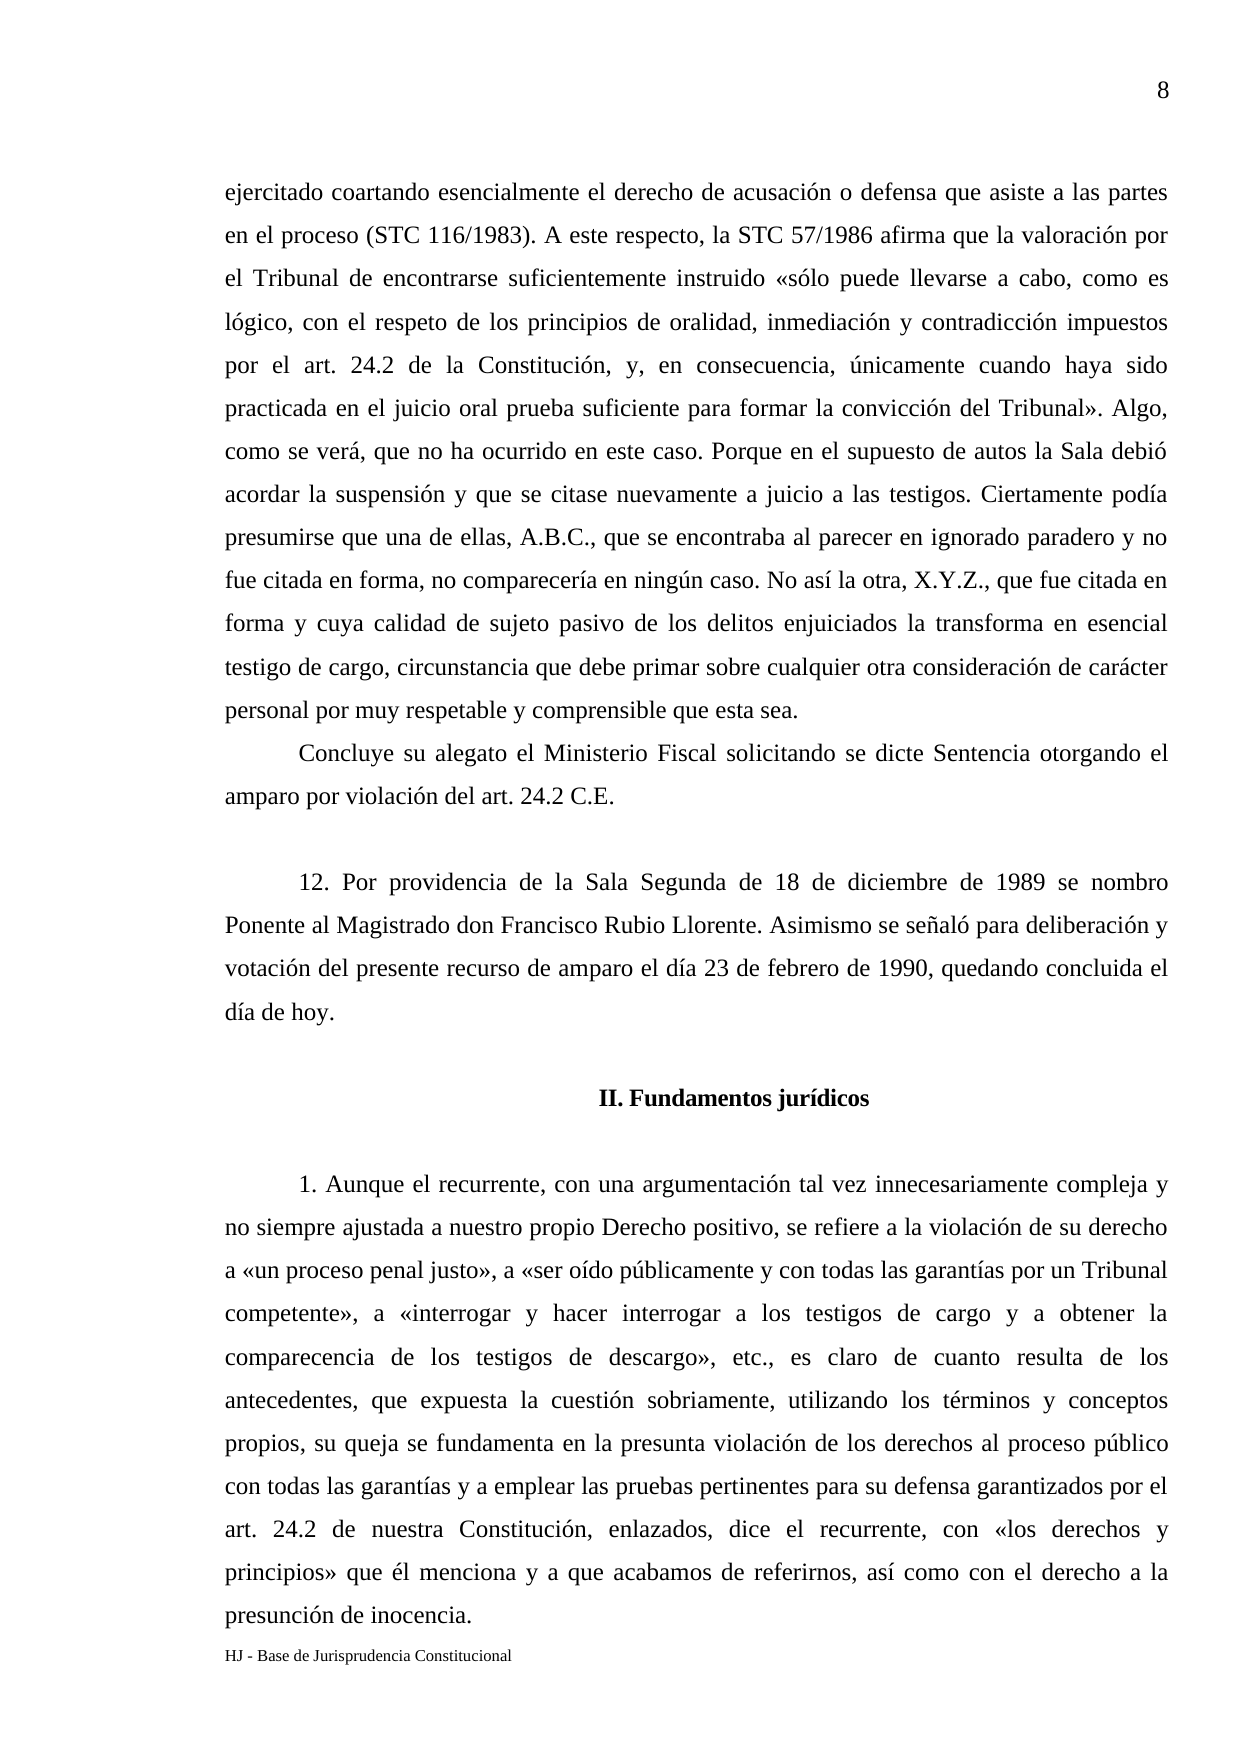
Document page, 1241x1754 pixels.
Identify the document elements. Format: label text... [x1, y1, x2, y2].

text 1. Aunque el recurrente, con una argumentación tal vez innecesariamente compleja y no siempre ajustada a nuestro propio Derecho positivo, se refiere a la violación de su derecho a «un proceso penal justo», a «ser oído públicamente y con todas las garantías por un Tribunal competente», a «interrogar y hacer interrogar a los testigos de cargo y a obtener la comparecencia de los testigos de descargo», etc., es claro de cuanto resulta de los antecedentes, que expuesta la cuestión sobriamente, utilizando los términos y conceptos propios, su queja se fundamenta en la presunta violación de los derechos al proceso público con todas las garantías y a emplear las pruebas pertinentes para su defensa garantizados por el art. 24.2 de nuestra Constitución, enlazados, dice el recurrente, con «los derechos y principios» que él menciona y a que acabamos de referirnos, así como con el derecho a la presunción de inocencia. [224, 1169, 1169, 1629]
subtitle II. Fundamentos jurídicos [224, 1083, 1169, 1112]
text 12. Por providencia de la Sala Segunda de 18 de diciembre de 1989 se nombro Ponente al Magistrado don Francisco Rubio Llorente. Asimismo se señaló para deliberación y votación del presente recurso de amparo el día 23 de febrero de 1990, quedando concluida el día de hoy. [224, 867, 1169, 1025]
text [224, 177, 1169, 723]
text Concluye su alegato el Ministerio Fiscal solicitando se dicte Sentencia otorgando el amparo por violación del art. 24.2 C.E. [224, 738, 1169, 810]
